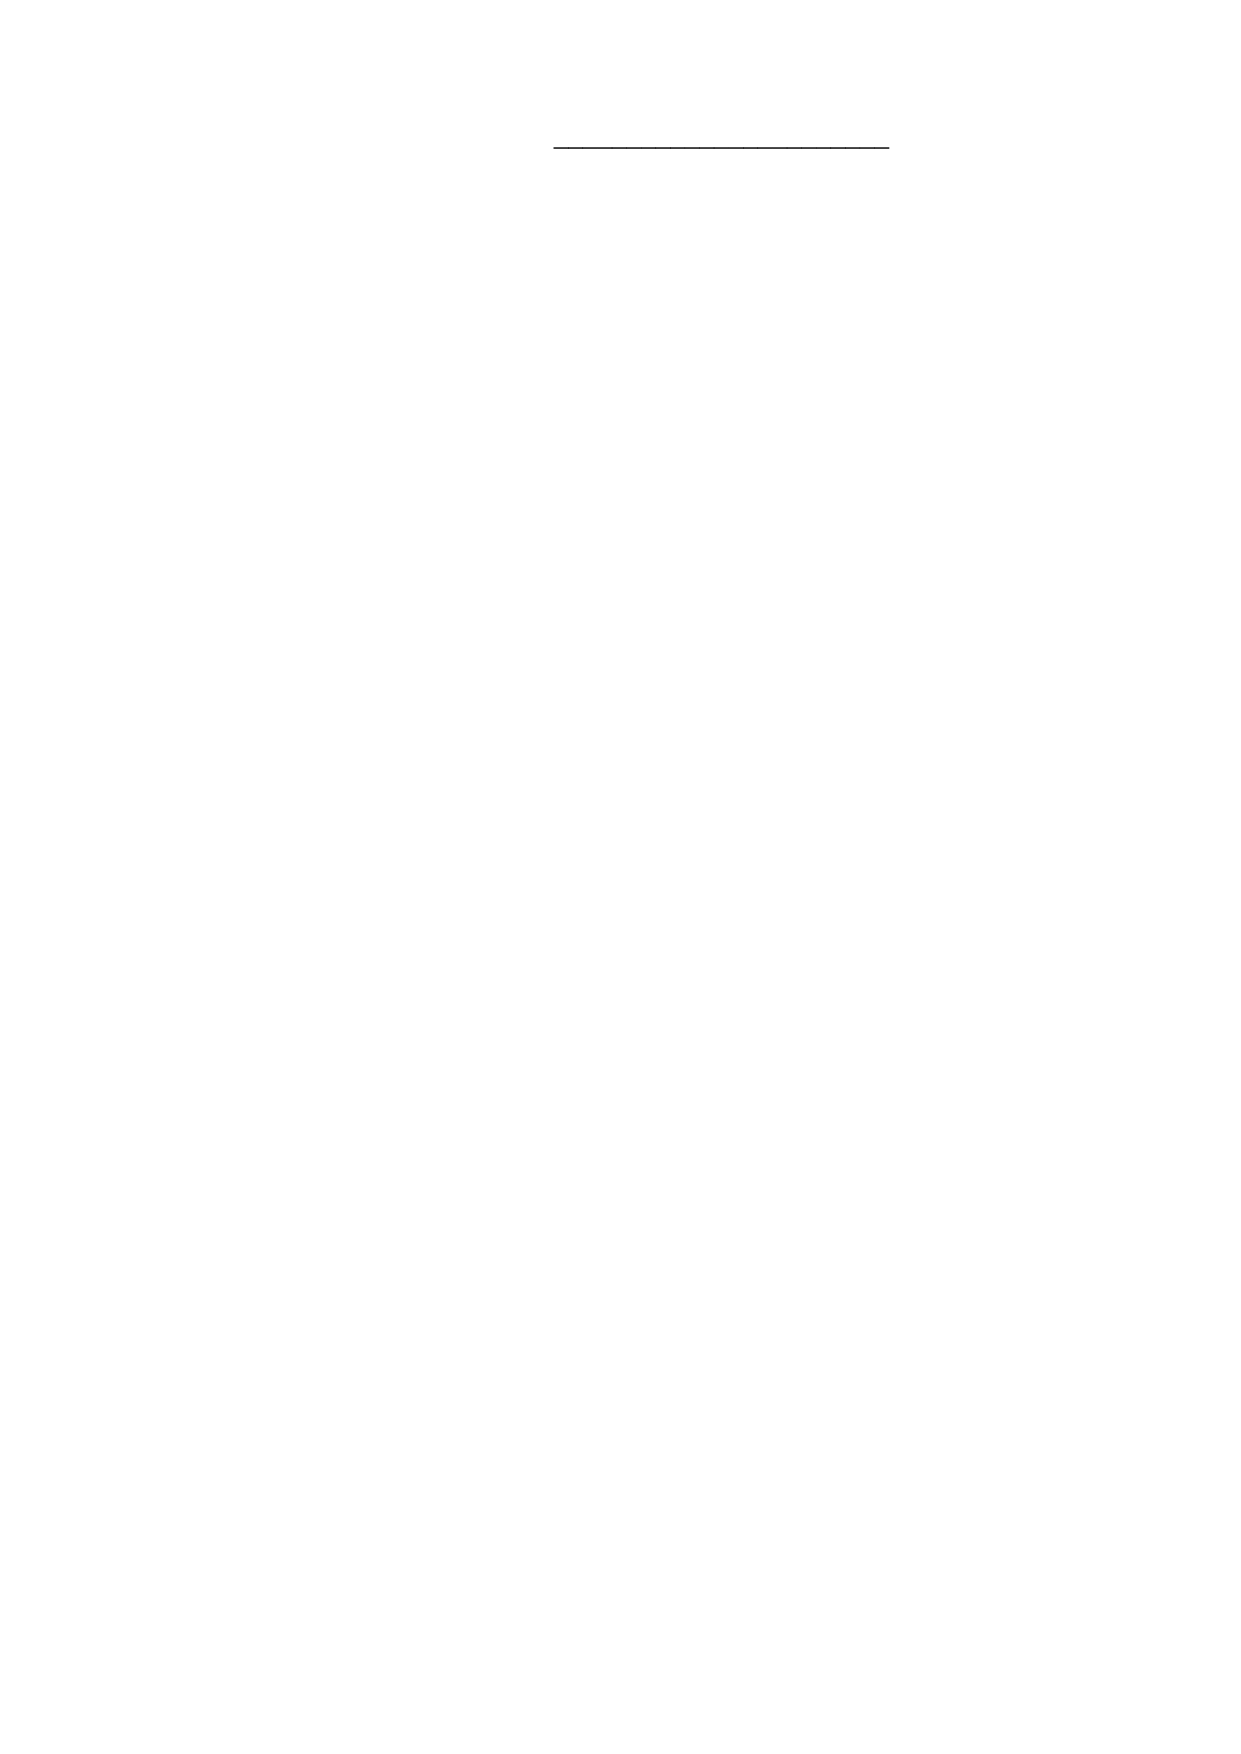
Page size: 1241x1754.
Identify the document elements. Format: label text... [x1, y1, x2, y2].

text _______________________ [103, 118, 1181, 152]
